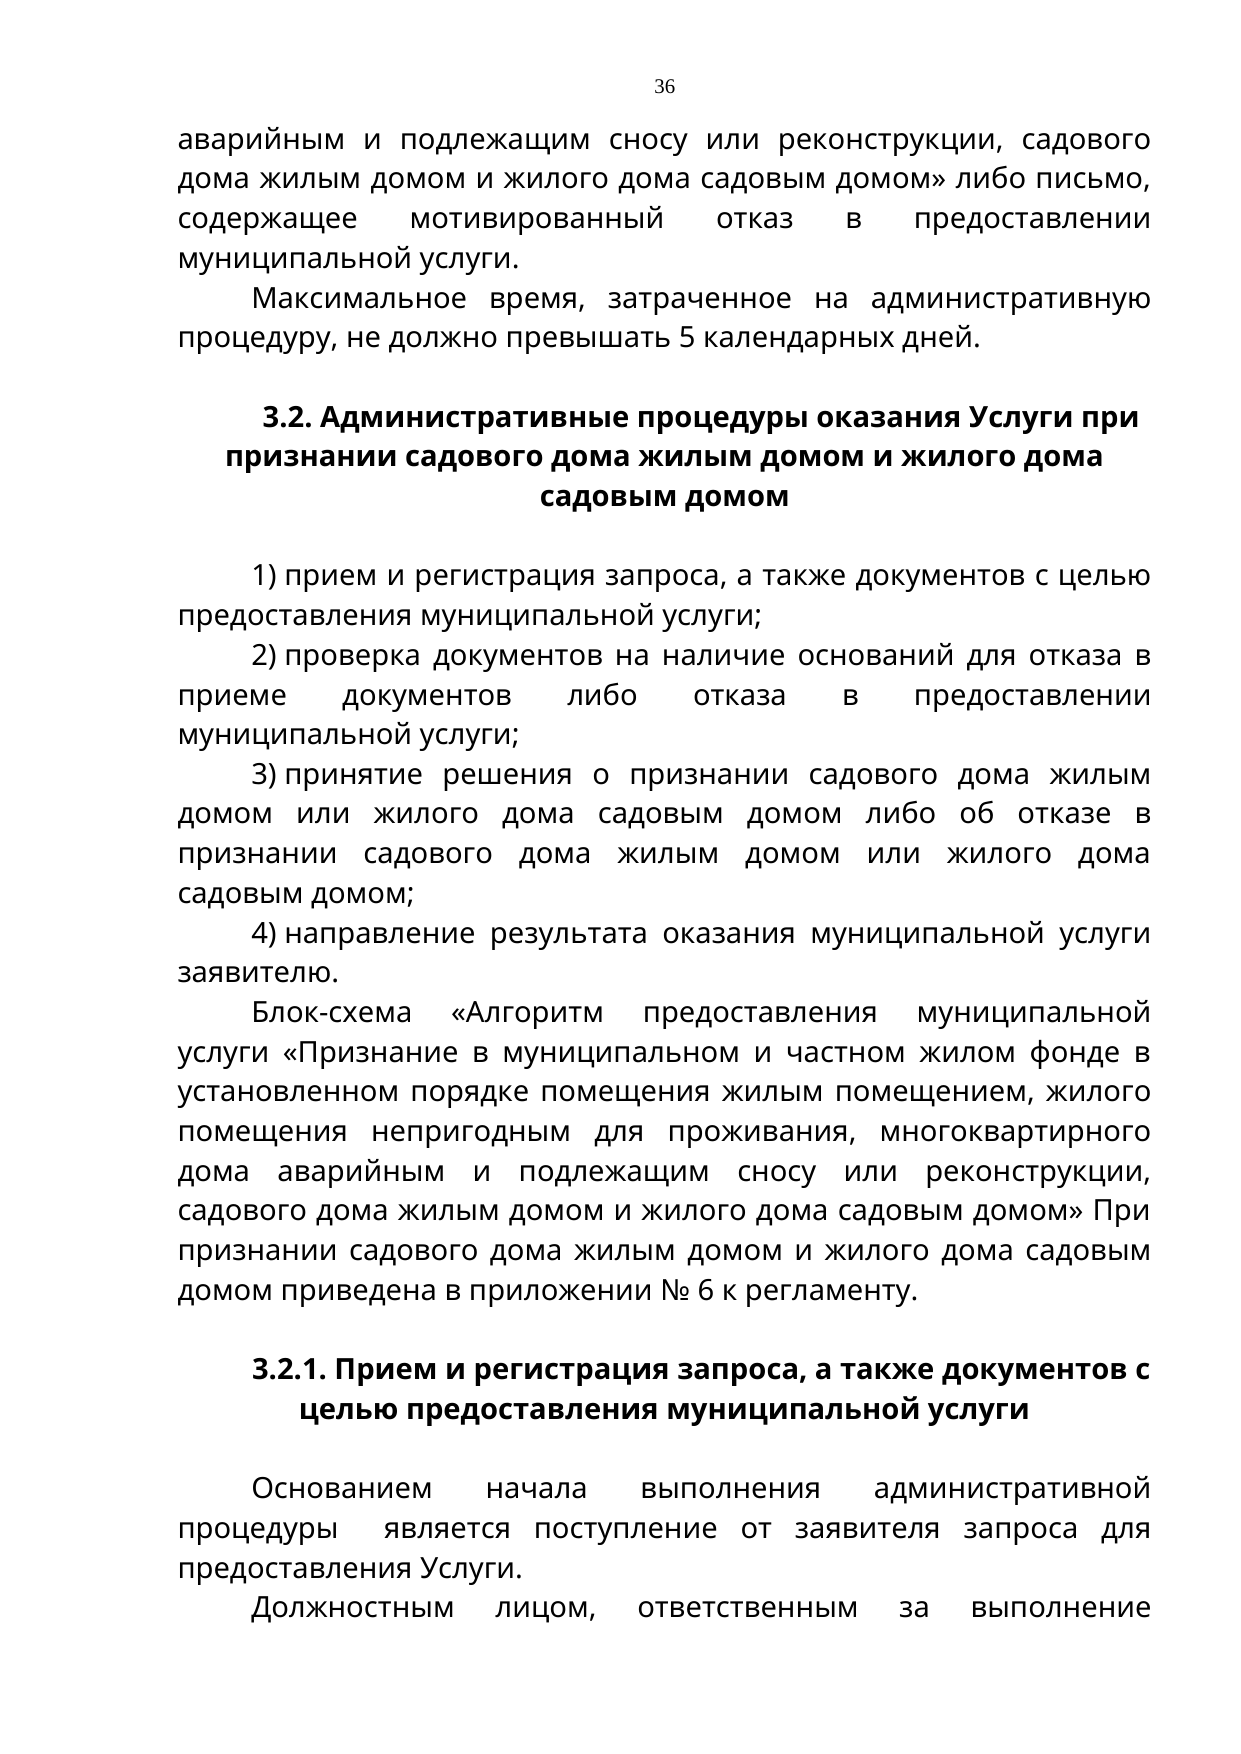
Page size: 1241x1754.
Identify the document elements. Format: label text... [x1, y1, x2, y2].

text 3) принятие решения о признании садового дома жилым домом или жилого дома садовым домом либо об отказе в признании садового дома жилым домом или жилого дома садовым домом; [177, 753, 1152, 912]
text 4) направление результата оказания муниципальной услуги заявителю. [177, 912, 1152, 991]
text Максимальное время, затраченное на административную процедуру, не должно превышать 5 календарных дней. [177, 277, 1152, 356]
text 1) прием и регистрация запроса, а также документов с целью предоставления муниципальной услуги; [177, 555, 1152, 634]
text Основанием начала выполнения административной процедуры является поступление от заявителя запроса для предоставления Услуги. [177, 1467, 1152, 1587]
text 2) проверка документов на наличие оснований для отказа в приеме документов либо отказа в предоставлении муниципальной услуги; [177, 634, 1152, 753]
text 3.2. Административные процедуры оказания Услуги при признании садового дома жилым домом и жилого дома садовым домом [177, 396, 1152, 515]
text Блок-схема «Алгоритм предоставления муниципальной услуги «Признание в муниципальном и частном жилом фонде в установленном порядке помещения жилым помещением, жилого помещения непригодным для проживания, многоквартирного дома аварийным и подлежащим сносу или реконструкции, садового дома жилым домом и жилого дома садовым домом» При признании садового дома жилым домом и жилого дома садовым домом приведена в приложении № 6 к регламенту. [177, 991, 1152, 1309]
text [177, 1587, 1152, 1626]
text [177, 118, 1152, 277]
text 3.2.1. Прием и регистрация запроса, а также документов с целью предоставления муниципальной услуги [177, 1348, 1152, 1428]
